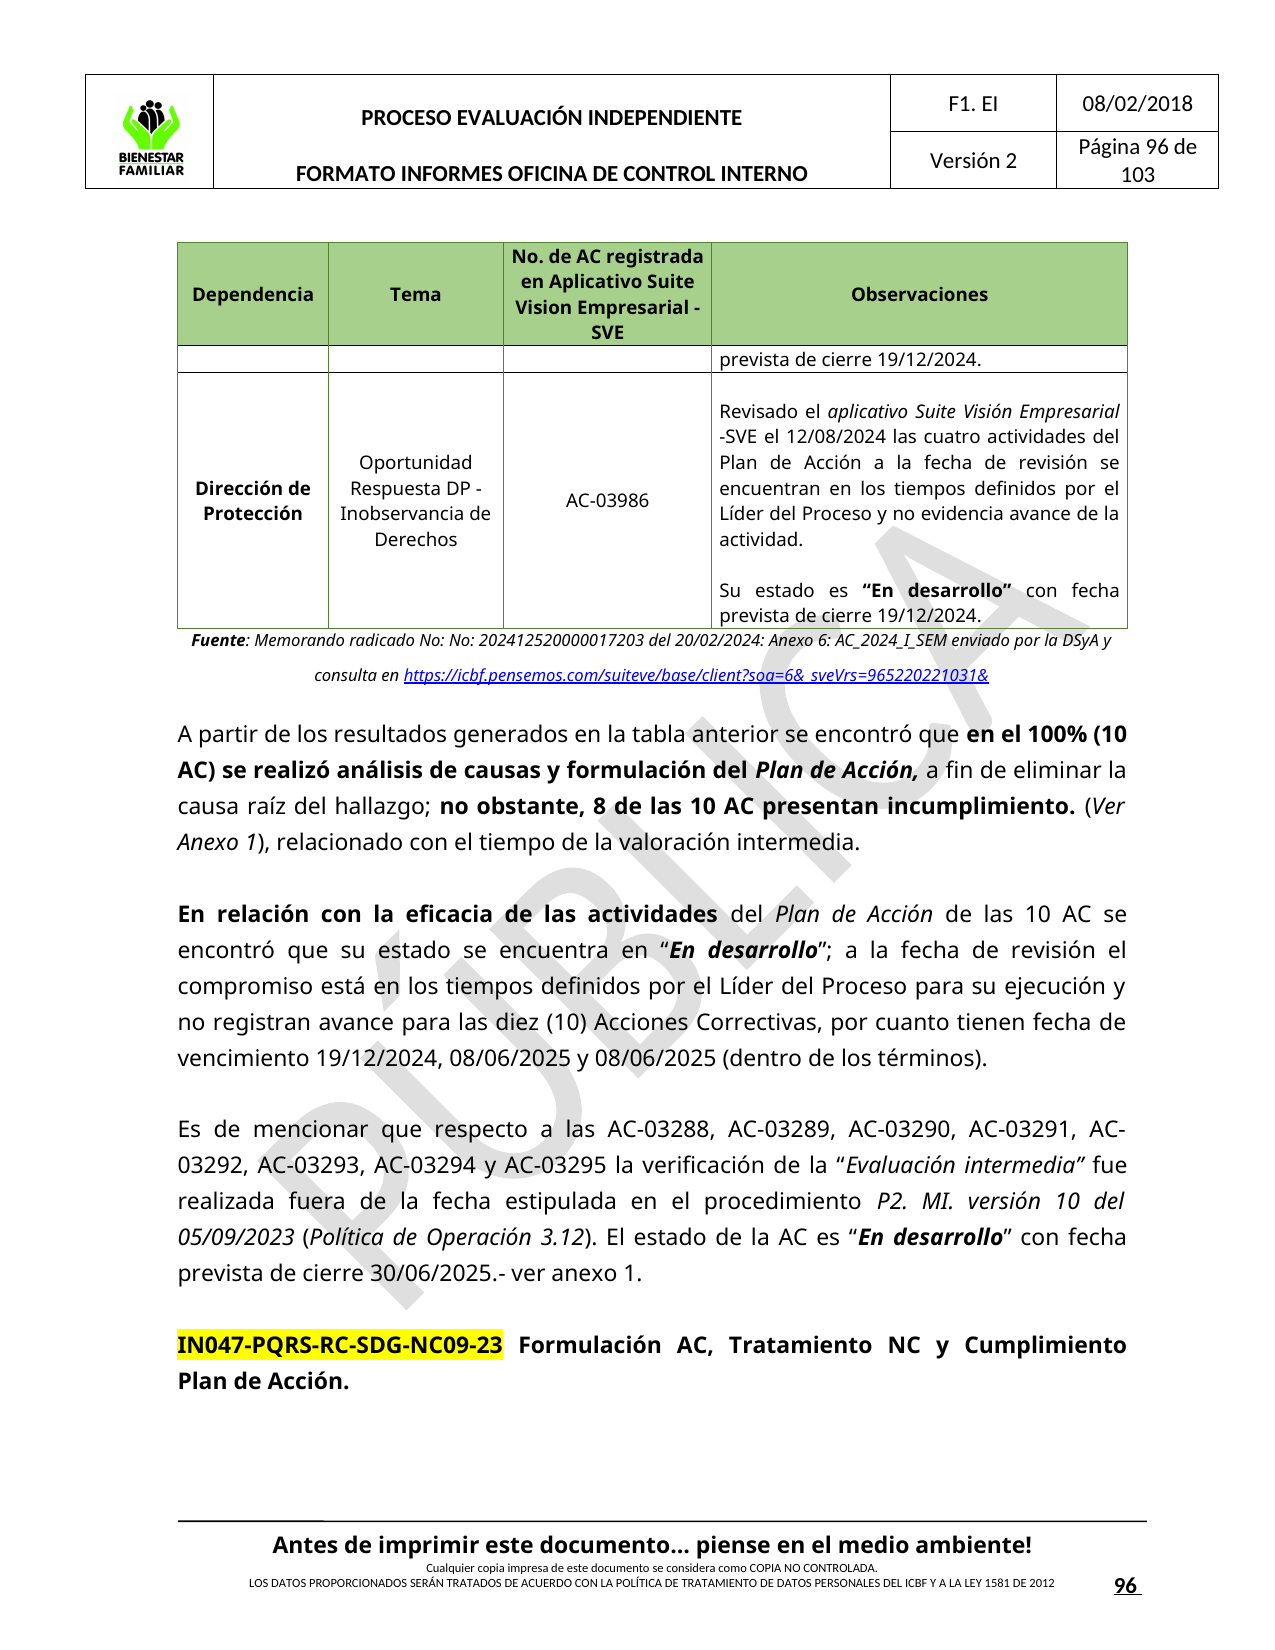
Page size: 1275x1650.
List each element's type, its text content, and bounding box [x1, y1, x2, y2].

text Es de mencionar que respecto a las AC-03288, AC-03289, AC-03290, AC-03291, AC-03292, AC-03293, AC-03294 y AC-03295 la verificación de la “Evaluación intermedia” fue realizada fuera de la fecha estipulada en el procedimiento P2. MI. versión 10 del 05/09/2023 (Política de Operación 3.12). El estado de la AC es “En desarrollo” con fecha prevista de cierre 30/06/2025.- ver anexo 1. [177, 1113, 1127, 1288]
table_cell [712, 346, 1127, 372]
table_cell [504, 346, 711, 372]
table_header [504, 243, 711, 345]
text En relación con la eficacia de las actividades del Plan de Acción de las 10 AC se encontró que su estado se encuentra en “En desarrollo”; a la fecha de revisión el compromiso está en los tiempos definidos por el Líder del Proceso para su ejecución y no registran avance para las diez (10) Acciones Correctivas, por cuanto tienen fecha de vencimiento 19/12/2024, 08/06/2025 y 08/06/2025 (dentro de los términos). [177, 898, 1127, 1073]
text Fuente: Memorando radicado No: No: 202412520000017203 del 20/02/2024: Anexo 6: AC_2024_I_SEM enviado por la DSyA y consulta en https://icbf.pensemos.com/suiteve/base/client?soa=6&_sveVrs=965220221031& [177, 629, 1127, 686]
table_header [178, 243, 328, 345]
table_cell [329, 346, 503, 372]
text IN047-PQRS-RC-SDG-NC09-23 Formulación AC, Tratamiento NC y Cumplimiento Plan de Acción. [177, 1329, 1127, 1396]
text A partir de los resultados generados en la tabla anterior se encontró que en el 100% (10 AC) se realizó análisis de causas y formulación del Plan de Acción, a fin de eliminar la causa raíz del hallazgo; no obstante, 8 de las 10 AC presentan incumplimiento. (Ver Anexo 1), relacionado con el tiempo de la valoración intermedia. [177, 718, 1127, 857]
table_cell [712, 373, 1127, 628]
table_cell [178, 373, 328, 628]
picture [113, 92, 190, 183]
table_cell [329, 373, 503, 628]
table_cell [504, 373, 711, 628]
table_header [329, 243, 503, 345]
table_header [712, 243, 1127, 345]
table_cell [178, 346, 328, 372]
